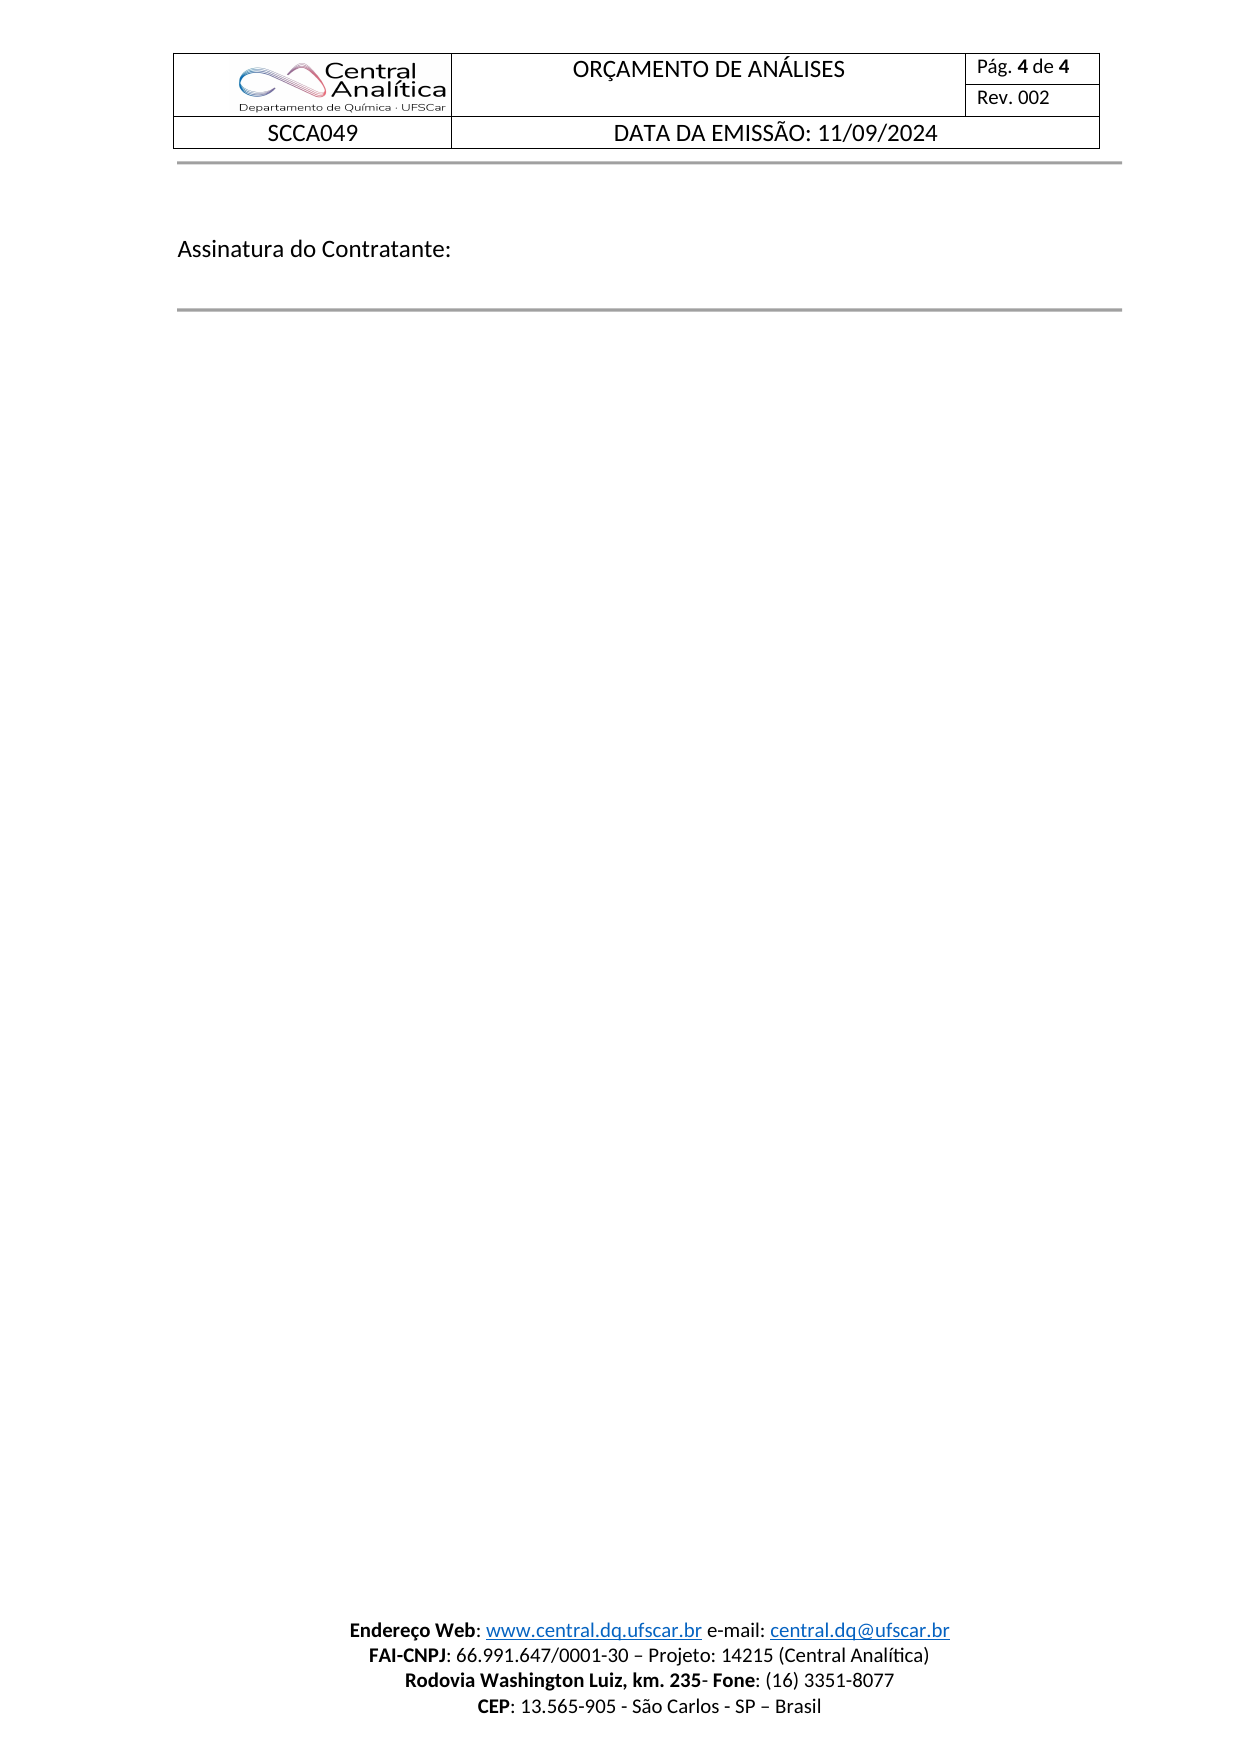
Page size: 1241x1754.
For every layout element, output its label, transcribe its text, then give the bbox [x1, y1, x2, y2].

picture [229, 54, 451, 113]
text Assinatura do Contratante: [177, 233, 1122, 264]
picture [452, 54, 456, 113]
